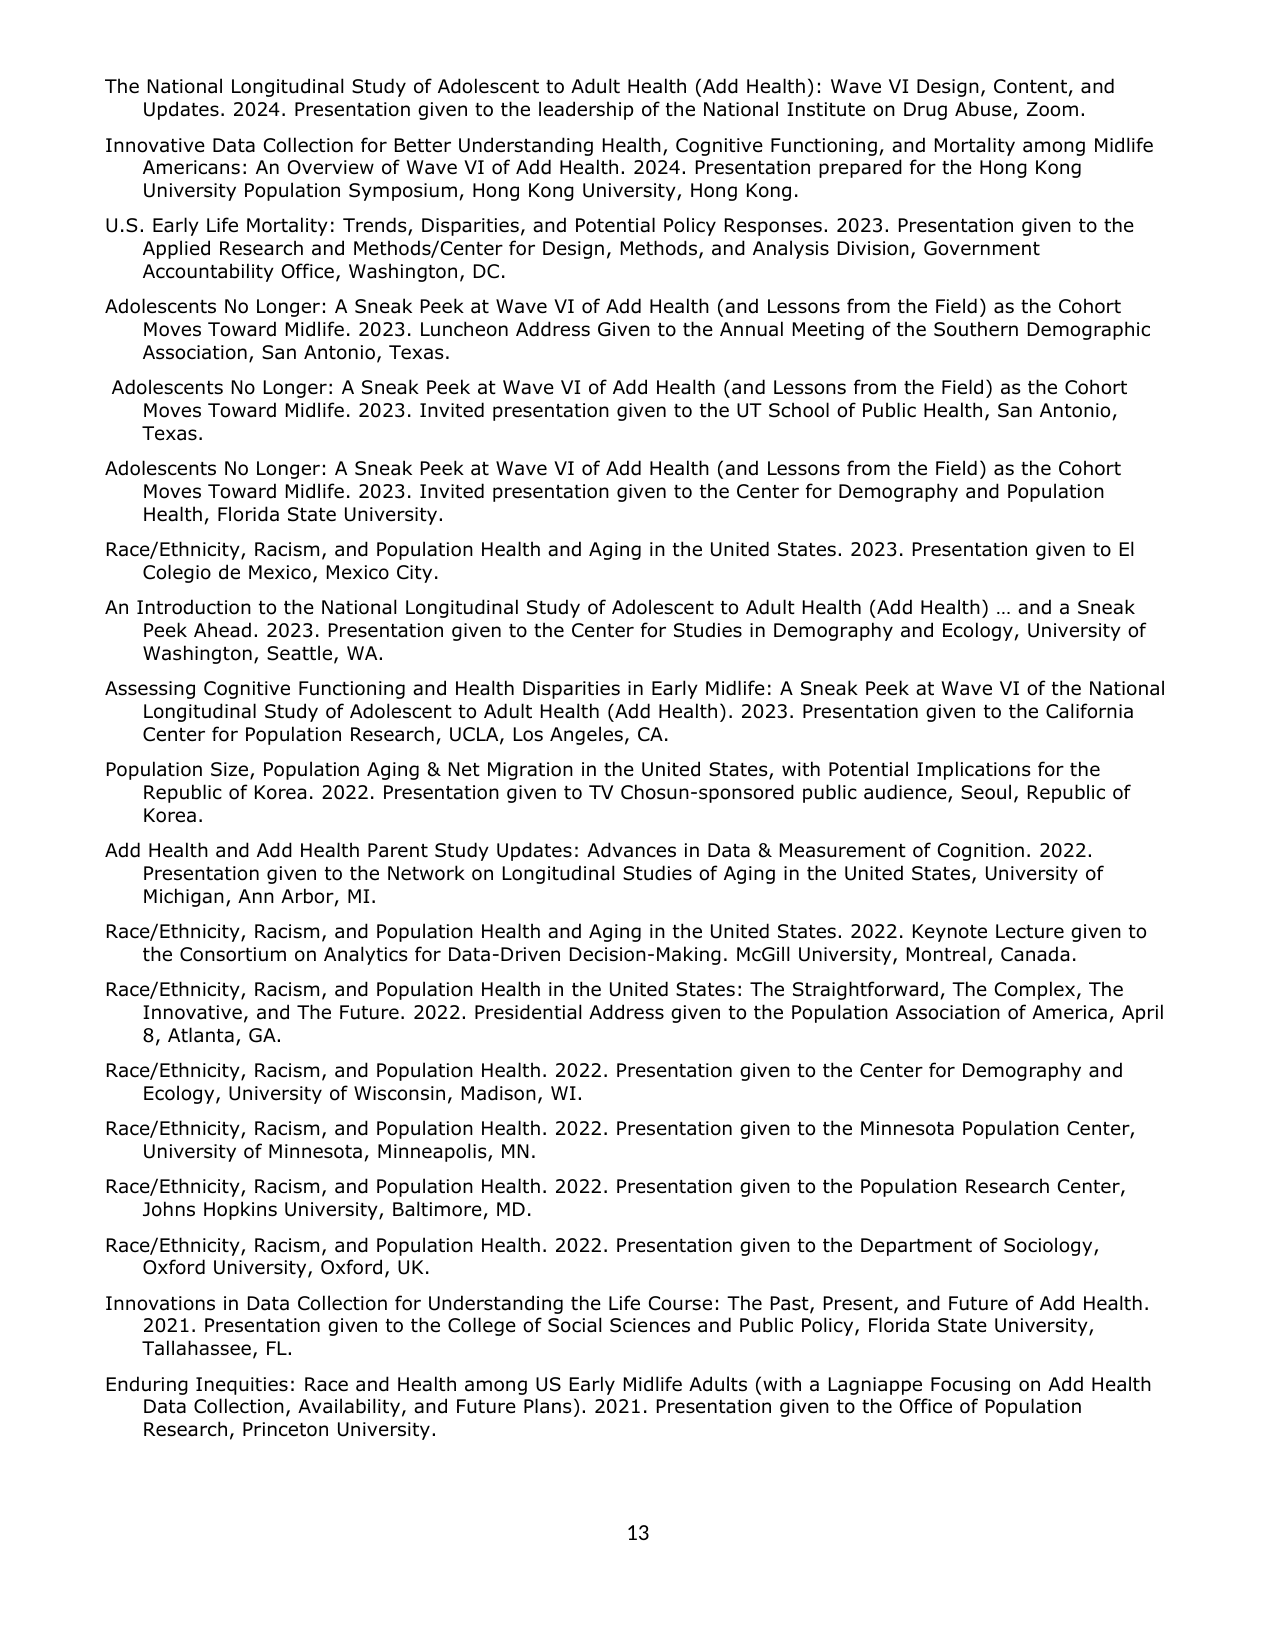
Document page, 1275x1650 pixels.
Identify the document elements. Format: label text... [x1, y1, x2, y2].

text Race/Ethnicity, Racism, and Population Health. 2022. Presentation given to the Center for Demography and Ecology, University of Wisconsin, Madison, WI. [105, 1059, 1170, 1104]
text Adolescents No Longer: A Sneak Peek at Wave VI of Add Health (and Lessons from the Field) as the Cohort Moves Toward Midlife. 2023. Invited presentation given to the Center for Demography and Population Health, Florida State University. [105, 457, 1170, 525]
text Population Size, Population Aging & Net Migration in the United States, with Potential Implications for the Republic of Korea. 2022. Presentation given to TV Chosun-sponsored public audience, Seoul, Republic of Korea. [105, 758, 1170, 826]
text Race/Ethnicity, Racism, and Population Health in the United States: The Straightforward, The Complex, The Innovative, and The Future. 2022. Presidential Address given to the Population Association of America, April 8, Atlanta, GA. [105, 978, 1170, 1046]
text Adolescents No Longer: A Sneak Peek at Wave VI of Add Health (and Lessons from the Field) as the Cohort Moves Toward Midlife. 2023. Invited presentation given to the UT School of Public Health, San Antonio, Texas. [105, 376, 1170, 444]
text An Introduction to the National Longitudinal Study of Adolescent to Adult Health (Add Health) … and a Sneak Peek Ahead. 2023. Presentation given to the Center for Studies in Demography and Ecology, University of Washington, Seattle, WA. [105, 596, 1170, 664]
text Innovative Data Collection for Better Understanding Health, Cognitive Functioning, and Mortality among Midlife Americans: An Overview of Wave VI of Add Health. 2024. Presentation prepared for the Hong Kong University Population Symposium, Hong Kong University, Hong Kong. [105, 133, 1170, 202]
text Assessing Cognitive Functioning and Health Disparities in Early Midlife: A Sneak Peek at Wave VI of the National Longitudinal Study of Adolescent to Adult Health (Add Health). 2023. Presentation given to the California Center for Population Research, UCLA, Los Angeles, CA. [105, 677, 1170, 745]
text Race/Ethnicity, Racism, and Population Health. 2022. Presentation given to the Population Research Center, Johns Hopkins University, Baltimore, MD. [105, 1175, 1170, 1221]
text Race/Ethnicity, Racism, and Population Health. 2022. Presentation given to the Minnesota Population Center, University of Minnesota, Minneapolis, MN. [105, 1117, 1170, 1162]
text Race/Ethnicity, Racism, and Population Health. 2022. Presentation given to the Department of Sociology, Oxford University, Oxford, UK. [105, 1233, 1170, 1279]
text The National Longitudinal Study of Adolescent to Adult Health (Add Health): Wave VI Design, Content, and Updates. 2024. Presentation given to the leadership of the National Institute on Drug Abuse, Zoom. [105, 75, 1170, 121]
text Add Health and Add Health Parent Study Updates: Advances in Data & Measurement of Cognition. 2022. Presentation given to the Network on Longitudinal Studies of Aging in the United States, University of Michigan, Ann Arbor, MI. [105, 839, 1170, 907]
text Race/Ethnicity, Racism, and Population Health and Aging in the United States. 2023. Presentation given to El Colegio de Mexico, Mexico City. [105, 538, 1170, 583]
text Adolescents No Longer: A Sneak Peek at Wave VI of Add Health (and Lessons from the Field) as the Cohort Moves Toward Midlife. 2023. Luncheon Address Given to the Annual Meeting of the Southern Demographic Association, San Antonio, Texas. [105, 295, 1170, 363]
text Race/Ethnicity, Racism, and Population Health and Aging in the United States. 2022. Keynote Lecture given to the Consortium on Analytics for Data-Driven Decision-Making. McGill University, Montreal, Canada. [105, 920, 1170, 965]
text Innovations in Data Collection for Understanding the Life Course: The Past, Present, and Future of Add Health. 2021. Presentation given to the College of Social Sciences and Public Policy, Florida State University, Tallahassee, FL. [105, 1291, 1170, 1360]
text U.S. Early Life Mortality: Trends, Disparities, and Potential Policy Responses. 2023. Presentation given to the Applied Research and Methods/Center for Design, Methods, and Analysis Division, Government Accountability Office, Washington, DC. [105, 214, 1170, 282]
text Enduring Inequities: Race and Health among US Early Midlife Adults (with a Lagniappe Focusing on Add Health Data Collection, Availability, and Future Plans). 2021. Presentation given to the Office of Population Research, Princeton University. [105, 1372, 1170, 1441]
